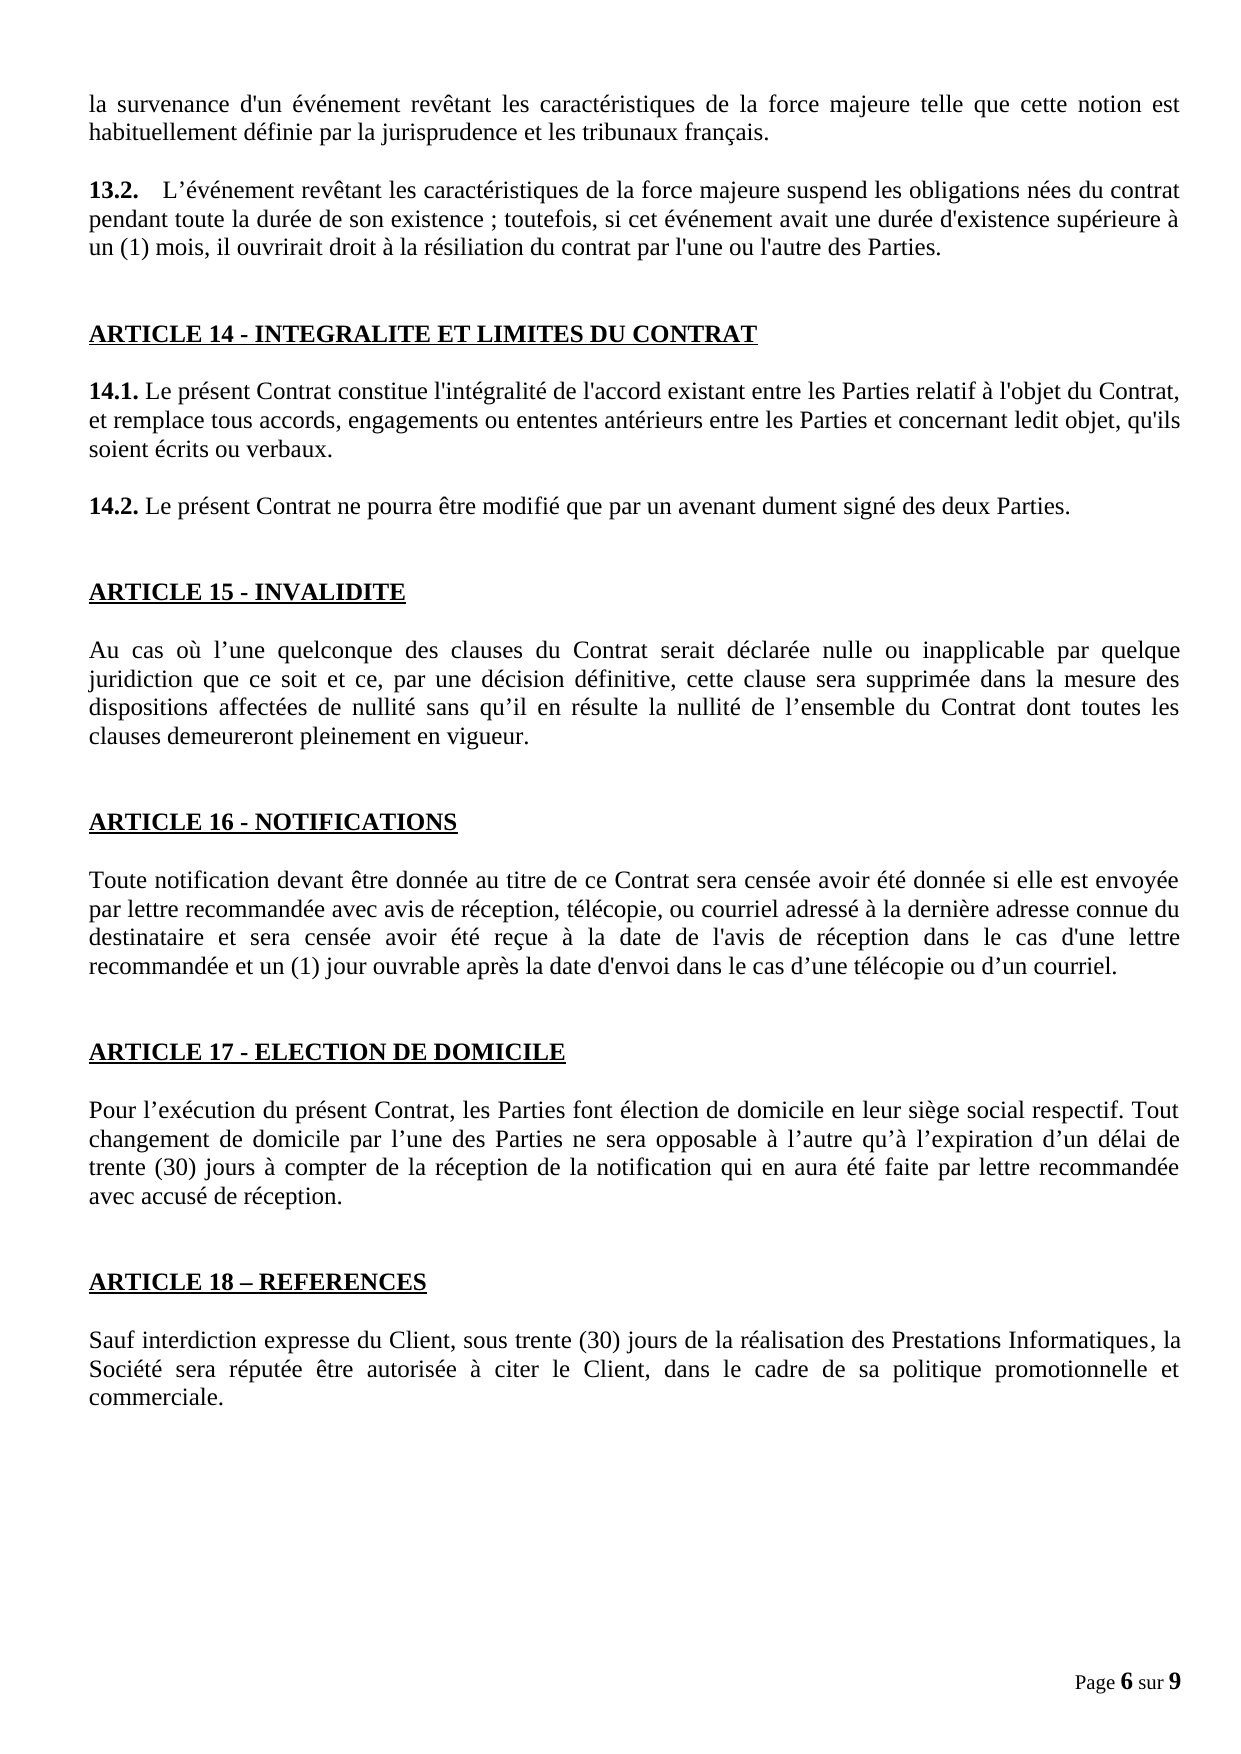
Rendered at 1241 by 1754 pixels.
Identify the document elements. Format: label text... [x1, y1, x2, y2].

text ARTICLE 18 – REFERENCES [89, 1267, 1181, 1296]
text Au cas où l’une quelconque des clauses du Contrat serait déclarée nulle ou inapplicable par quelque juridiction que ce soit et ce, par une décision définitive, cette clause sera supprimée dans la mesure des dispositions affectées de nullité sans qu’il en résulte la nullité de l’ensemble du Contrat dont toutes les clauses demeureront pleinement en vigueur. [89, 635, 1181, 750]
text 14.2. Le présent Contrat ne pourra être modifié que par un avenant dument signé des deux Parties. [89, 491, 1181, 520]
text 14.1. Le présent Contrat constitue l'intégralité de l'accord existant entre les Parties relatif à l'objet du Contrat, et remplace tous accords, engagements ou ententes antérieurs entre les Parties et concernant ledit objet, qu'ils soient écrits ou verbaux. [89, 376, 1181, 462]
subtitle ARTICLE 15 - INVALIDITE [89, 577, 1181, 606]
text Sauf interdiction expresse du Client, sous trente (30) jours de la réalisation des Prestations Informatiques, la Société sera réputée être autorisée à citer le Client, dans le cadre de sa politique promotionnelle et commerciale. [89, 1325, 1181, 1411]
text ARTICLE 14 - INTEGRALITE ET LIMITES DU CONTRAT [89, 319, 1181, 347]
text ARTICLE 17 - ELECTION DE DOMICILE [89, 1037, 1181, 1066]
text Pour l’exécution du présent Contrat, les Parties font élection de domicile en leur siège social respectif. Tout changement de domicile par l’une des Parties ne sera opposable à l’autre qu’à l’expiration d’un délai de trente (30) jours à compter de la réception de la notification qui en aura été faite par lettre recommandée avec accusé de réception. [89, 1095, 1181, 1210]
text Toute notification devant être donnée au titre de ce Contrat sera censée avoir été donnée si elle est envoyée par lettre recommandée avec avis de réception, télécopie, ou courriel adressé à la dernière adresse connue du destinataire et sera censée avoir été reçue à la date de l'avis de réception dans le cas d'une lettre recommandée et un (1) jour ouvrable après la date d'envoi dans le cas d’une télécopie ou d’un courriel. [89, 865, 1181, 980]
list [89, 89, 1181, 146]
list 13.2. L’événement revêtant les caractéristiques de la force majeure suspend les obligations nées du contrat pendant toute la durée de son existence ; toutefois, si cet événement avait une durée d'existence supérieure à un (1) mois, il ouvrirait droit à la résiliation du contrat par l'une ou l'autre des Parties. [89, 175, 1181, 261]
text ARTICLE 16 - NOTIFICATIONS [89, 807, 1181, 836]
